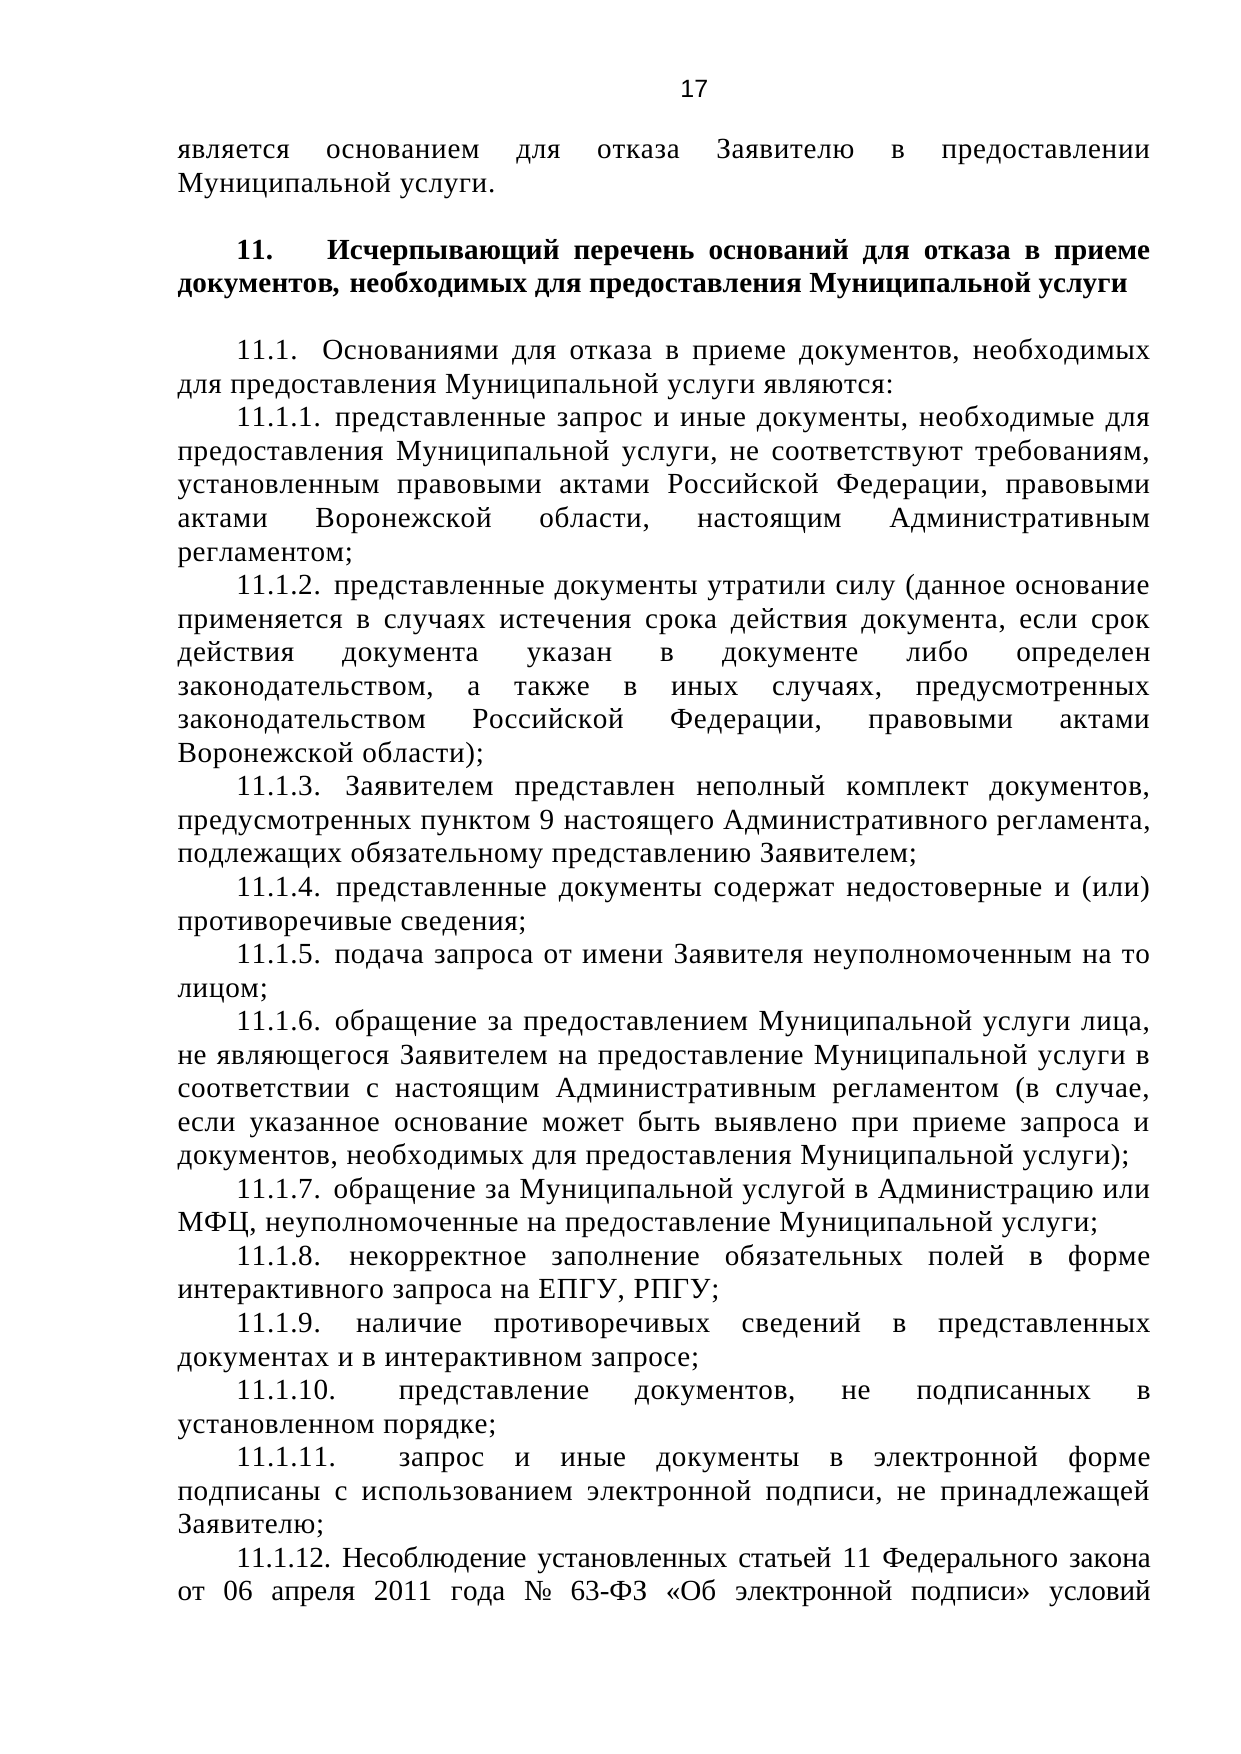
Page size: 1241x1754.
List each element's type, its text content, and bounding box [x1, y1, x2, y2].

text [177, 131, 1152, 198]
list Заявителем представлен неполный комплект документов, предусмотренных пунктом 9 настоящего Административного регламента, подлежащих обязательному представлению Заявителем; [177, 768, 1152, 869]
list подача запроса от имени Заявителя неуполномоченным на то лицом; [177, 936, 1152, 1003]
list некорректное заполнение обязательных полей в форме интерактивного запроса на ЕПГУ, РПГУ; [177, 1238, 1152, 1305]
list обращение за Муниципальной услугой в Администрацию или МФЦ, неуполномоченные на предоставление Муниципальной услуги; [177, 1171, 1152, 1238]
list обращение за предоставлением Муниципальной услуги лица, не являющегося Заявителем на предоставление Муниципальной услуги в соответствии с настоящим Административным регламентом (в случае, если указанное основание может быть выявлено при приеме запроса и документов, необходимых для предоставления Муниципальной услуги); [177, 1003, 1152, 1171]
list представленные документы утратили силу (данное основание применяется в случаях истечения срока действия документа, если срок действия документа указан в документе либо определен законодательством, а также в иных случаях, предусмотренных законодательством Российской Федерации, правовыми актами Воронежской области); [177, 567, 1152, 768]
list наличие противоречивых сведений в представленных документах и в интерактивном запросе; [177, 1305, 1152, 1372]
list запрос и иные документы в электронной форме подписаны с использованием электронной подписи, не принадлежащей Заявителю; [177, 1439, 1152, 1540]
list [177, 1540, 1152, 1607]
list Основаниями для отказа в приеме документов, необходимых для предоставления Муниципальной услуги являются: [177, 332, 1152, 399]
list представленные документы содержат недостоверные и (или) противоречивые сведения; [177, 869, 1152, 936]
list Исчерпывающий перечень оснований для отказа в приеме документов, необходимых для предоставления Муниципальной услуги [177, 232, 1152, 299]
list представленные запрос и иные документы, необходимые для предоставления Муниципальной услуги, не соответствуют требованиям, установленным правовыми актами Российской Федерации, правовыми актами Воронежской области, настоящим Административным регламентом; [177, 399, 1152, 567]
list представление документов, не подписанных в установленном порядке; [177, 1372, 1152, 1439]
